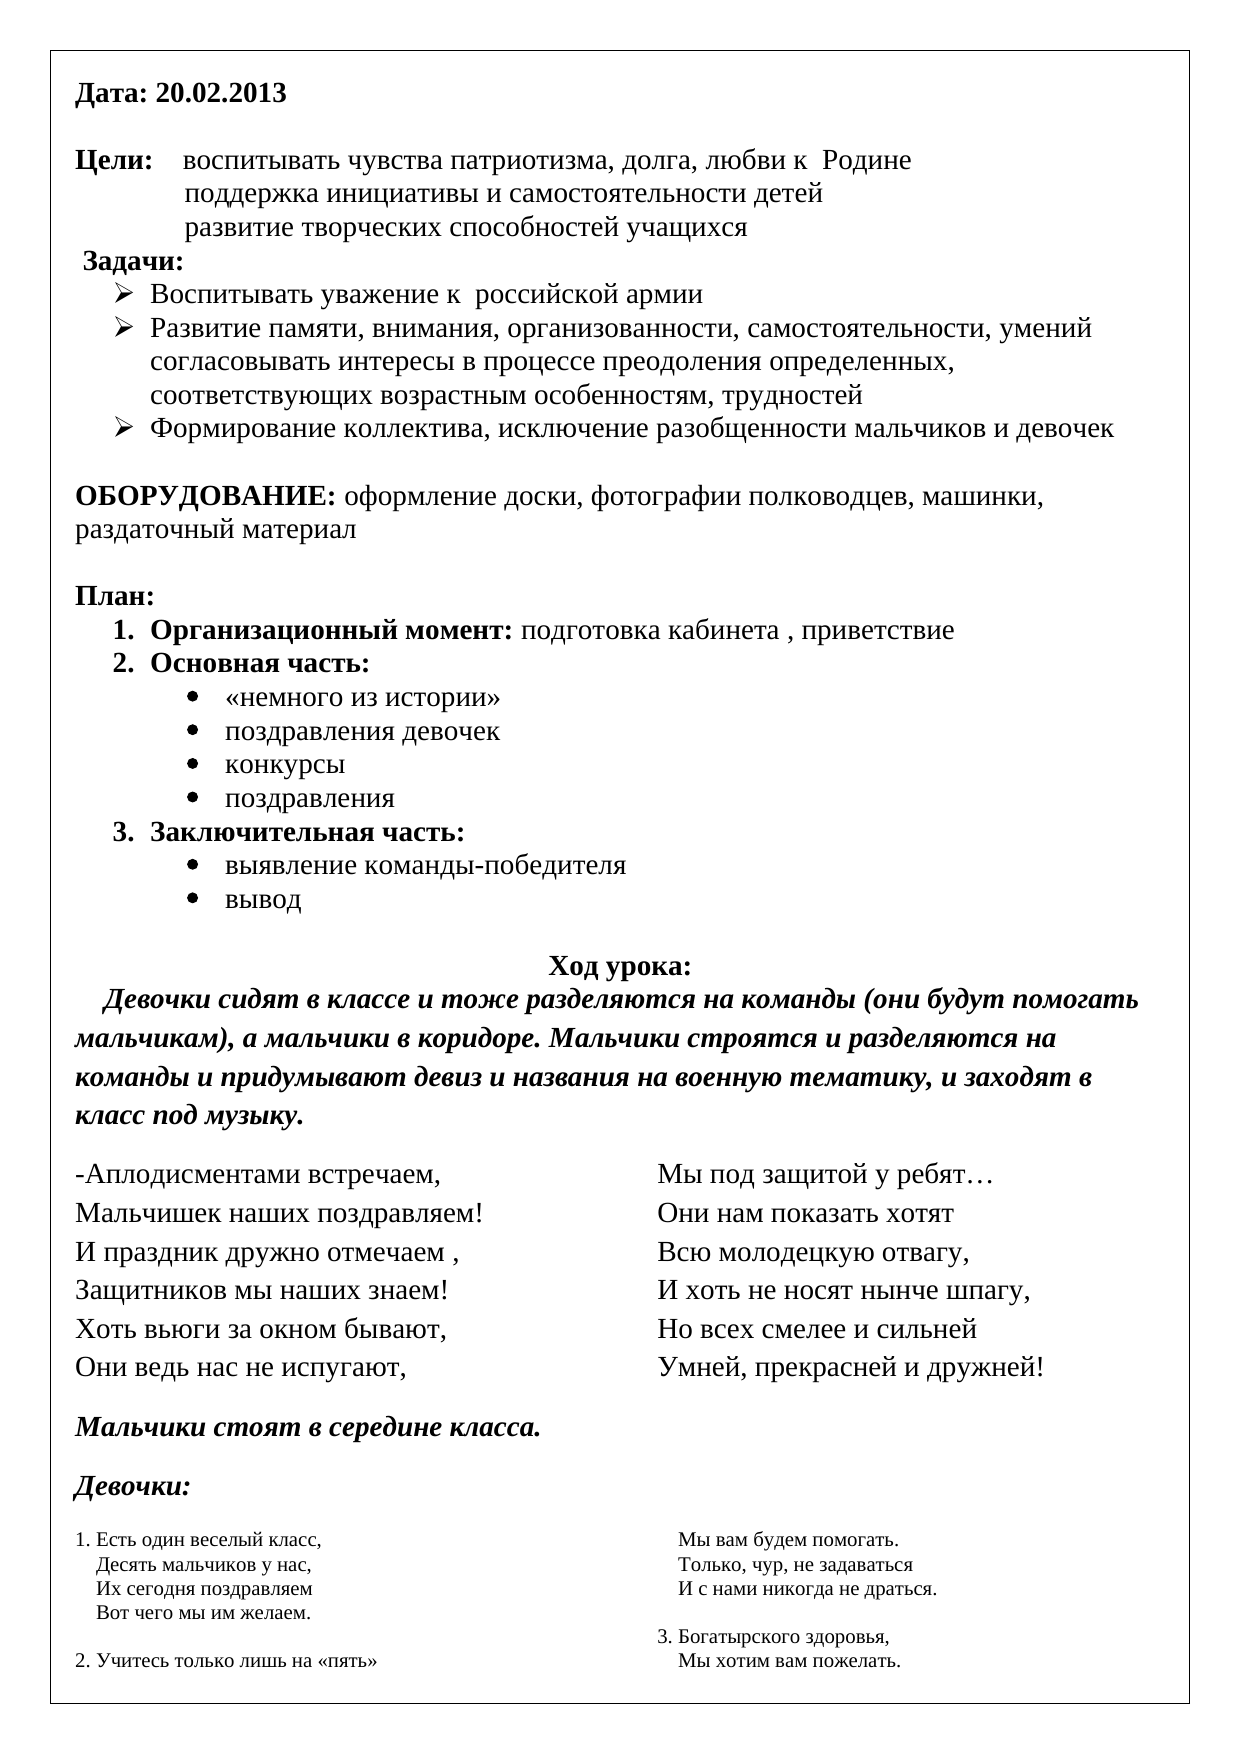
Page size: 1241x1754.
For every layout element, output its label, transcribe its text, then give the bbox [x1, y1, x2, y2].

text Девочки: [75, 1468, 1165, 1502]
text Девочки сидят в классе и тоже разделяются на команды (они будут помогать мальчикам), а мальчики в коридоре. Мальчики строятся и разделяются на команды и придумывают девиз и названия на военную тематику, и заходят в класс под музыку. [75, 982, 1165, 1131]
text 2. Учитесь только лишь на «пять» [75, 1648, 583, 1672]
text Ход урока: [75, 948, 1165, 982]
list поздравления [187, 780, 1165, 814]
list Организационный момент: подготовка кабинета , приветствие [112, 612, 1165, 646]
text Вот чего мы им желаем. [75, 1599, 583, 1624]
list вывод [187, 881, 1165, 914]
text Только, чур, не задаваться [657, 1551, 1165, 1576]
list выявление команды-победителя [187, 847, 1165, 881]
list Развитие памяти, внимания, организованности, самостоятельности, умений согласовывать интересы в процессе преодоления определенных, соответствующих возрастным особенностям, трудностей [112, 310, 1165, 411]
text Задачи: [75, 243, 1165, 276]
text Цели: воспитывать чувства патриотизма, долга, любви к Родине [75, 142, 1165, 176]
text Десять мальчиков у нас, [75, 1551, 583, 1576]
text -Аплодисментами встречаем, Мальчишек наших поздравляем! И праздник дружно отмечаем , Защитников мы наших знаем! Хоть вьюги за окном бывают, Они ведь нас не испугают, Мы под защитой у ребят… Они нам показать хотят Всю молодецкую отвагу, И хоть не носят нынче шпагу, Но всех смелее и сильней Умней, прекрасней и дружней! [657, 1157, 1165, 1383]
list Основная часть: [112, 646, 1165, 679]
text Их сегодня поздравляем [75, 1576, 583, 1599]
text 1. Есть один веселый класс, [75, 1527, 583, 1551]
text Мальчики стоят в середине класса. [75, 1409, 1165, 1442]
text поддержка инициативы и самостоятельности детей [75, 176, 1165, 209]
text И с нами никогда не драться. [657, 1576, 1165, 1599]
text Мы хотим вам пожелать. [657, 1648, 1165, 1672]
list «немного из истории» [187, 679, 1165, 713]
text 3. Богатырского здоровья, [657, 1624, 1165, 1648]
text План: [75, 578, 1165, 612]
list Воспитывать уважение к российской армии [112, 276, 1165, 310]
list Формирование коллектива, исключение разобщенности мальчиков и девочек [112, 411, 1165, 444]
text Дата: 20.02.2013 [75, 75, 1165, 108]
list поздравления девочек [187, 713, 1165, 746]
text ОБОРУДОВАНИЕ: оформление доски, фотографии полководцев, машинки, раздаточный материал [75, 478, 1165, 545]
text Мы вам будем помогать. [657, 1527, 1165, 1551]
text -Аплодисментами встречаем, Мальчишек наших поздравляем! И праздник дружно отмечаем , Защитников мы наших знаем! Хоть вьюги за окном бывают, Они ведь нас не испугают, Мы под защитой у ребят… Они нам показать хотят Всю молодецкую отвагу, И хоть не носят нынче шпагу, Но всех смелее и сильней Умней, прекрасней и дружней! [75, 1157, 583, 1383]
text развитие творческих способностей учащихся [75, 209, 1165, 243]
list Заключительная часть: [112, 814, 1165, 847]
list конкурсы [187, 746, 1165, 780]
